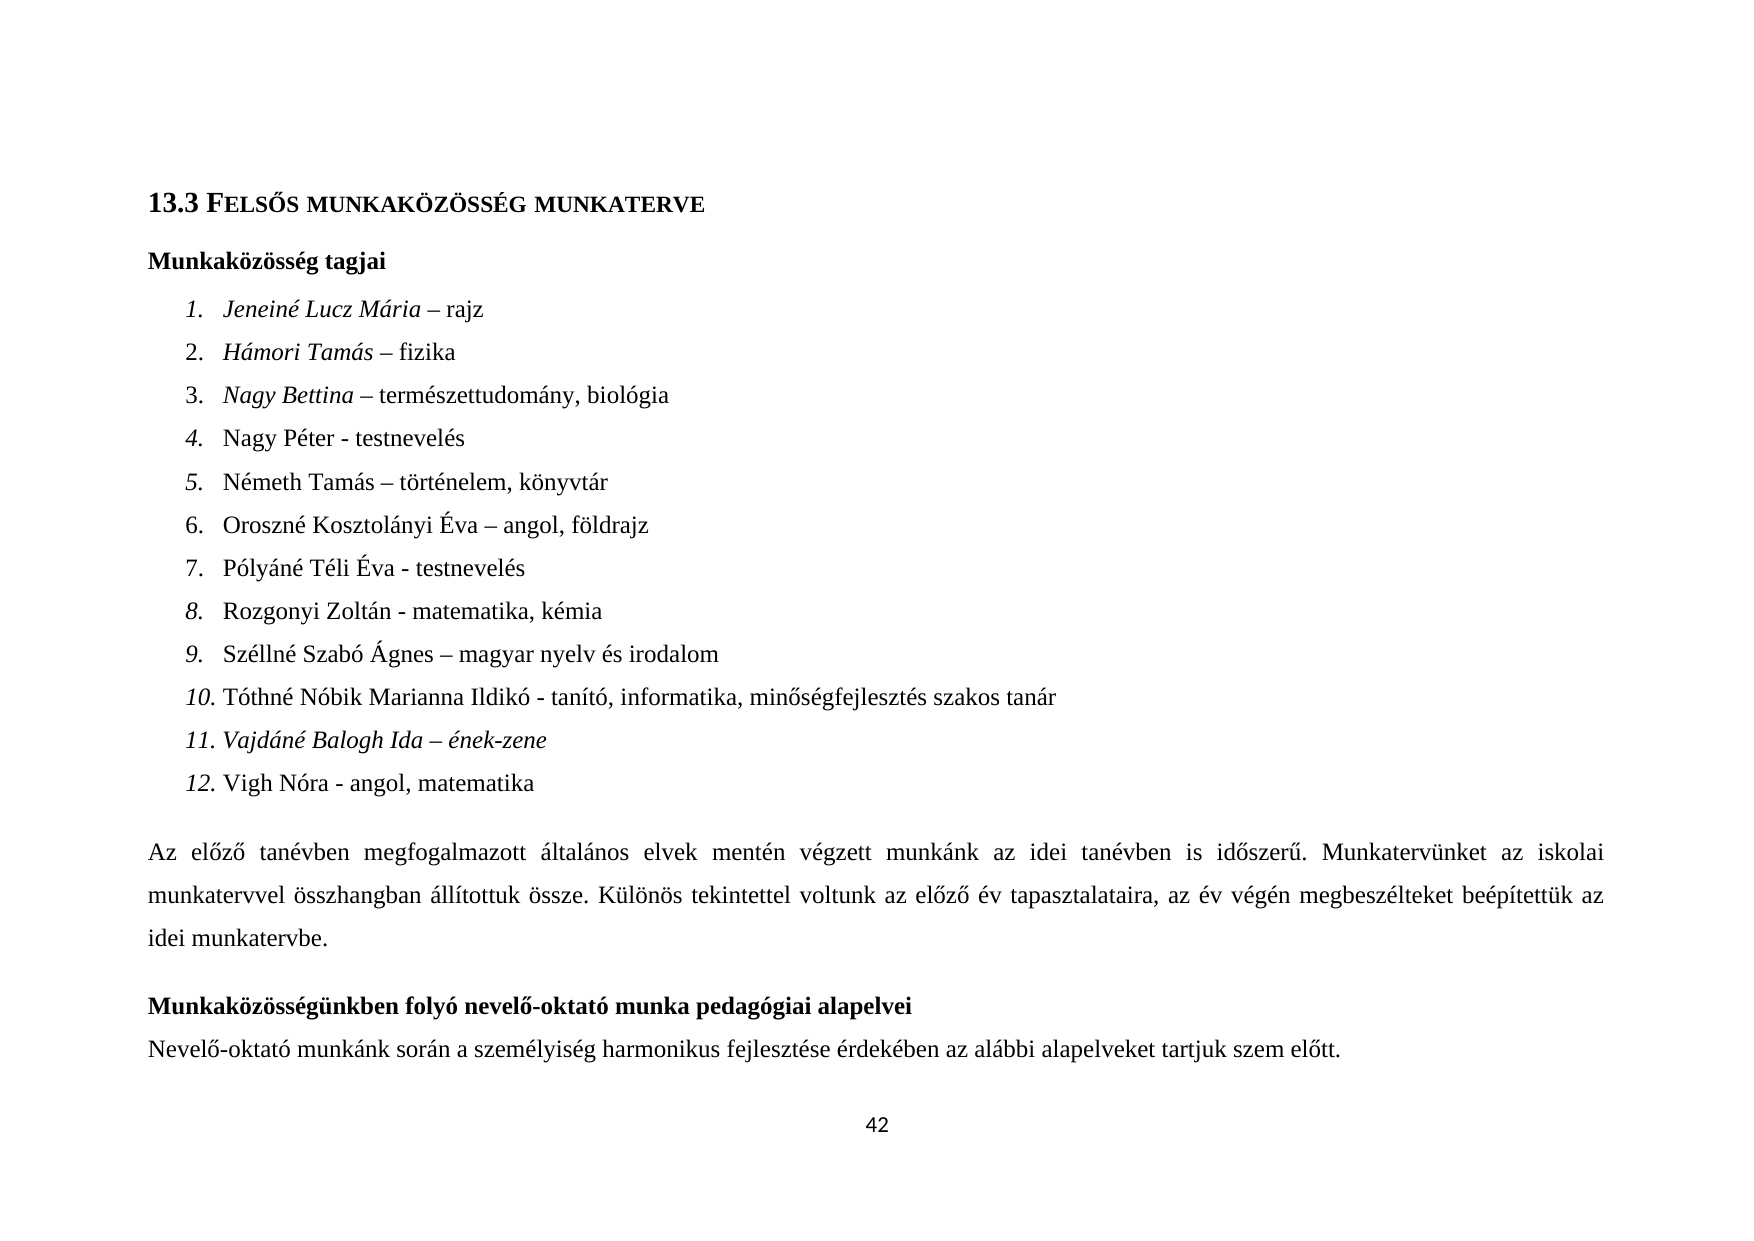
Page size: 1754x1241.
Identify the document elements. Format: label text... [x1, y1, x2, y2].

text Nevelő-oktató munkánk során a személyiség harmonikus fejlesztése érdekében az alábbi alapelveket tartjuk szem előtt. [148, 1034, 1606, 1063]
list Vajdáné Balogh Ida – ének-zene [185, 725, 1606, 754]
list Széllné Szabó Ágnes – magyar nyelv és irodalom [185, 639, 1606, 668]
text Az előző tanévben megfogalmazott általános elvek mentén végzett munkánk az idei tanévben is időszerű. Munkatervünket az iskolai munkatervvel összhangban állítottuk össze. Különös tekintettel voltunk az előző év tapasztalataira, az év végén megbeszélteket beépítettük az idei munkatervbe. [148, 837, 1606, 952]
text Munkaközösségünkben folyó nevelő-oktató munka pedagógiai alapelvei [148, 991, 1606, 1020]
list Oroszné Kosztolányi Éva – angol, földrajz [185, 510, 1606, 538]
list Nagy Bettina – természettudomány, biológia [185, 380, 1606, 409]
list Rozgonyi Zoltán - matematika, kémia [185, 596, 1606, 625]
list Németh Tamás – történelem, könyvtár [185, 467, 1606, 495]
list Pólyáné Téli Éva - testnevelés [185, 553, 1606, 582]
text Munkaközösség tagjai [148, 246, 1606, 275]
list Tóthné Nóbik Marianna Ildikó - tanító, informatika, minőségfejlesztés szakos tanár [185, 682, 1606, 711]
list Vigh Nóra - angol, matematika [185, 768, 1606, 797]
subtitle 13.3 Felsős munkaközösség munkaterve [148, 185, 1606, 219]
list Jeneiné Lucz Mária – rajz [185, 294, 1606, 323]
list Nagy Péter - testnevelés [185, 423, 1606, 452]
list Hámori Tamás – fizika [185, 337, 1606, 366]
